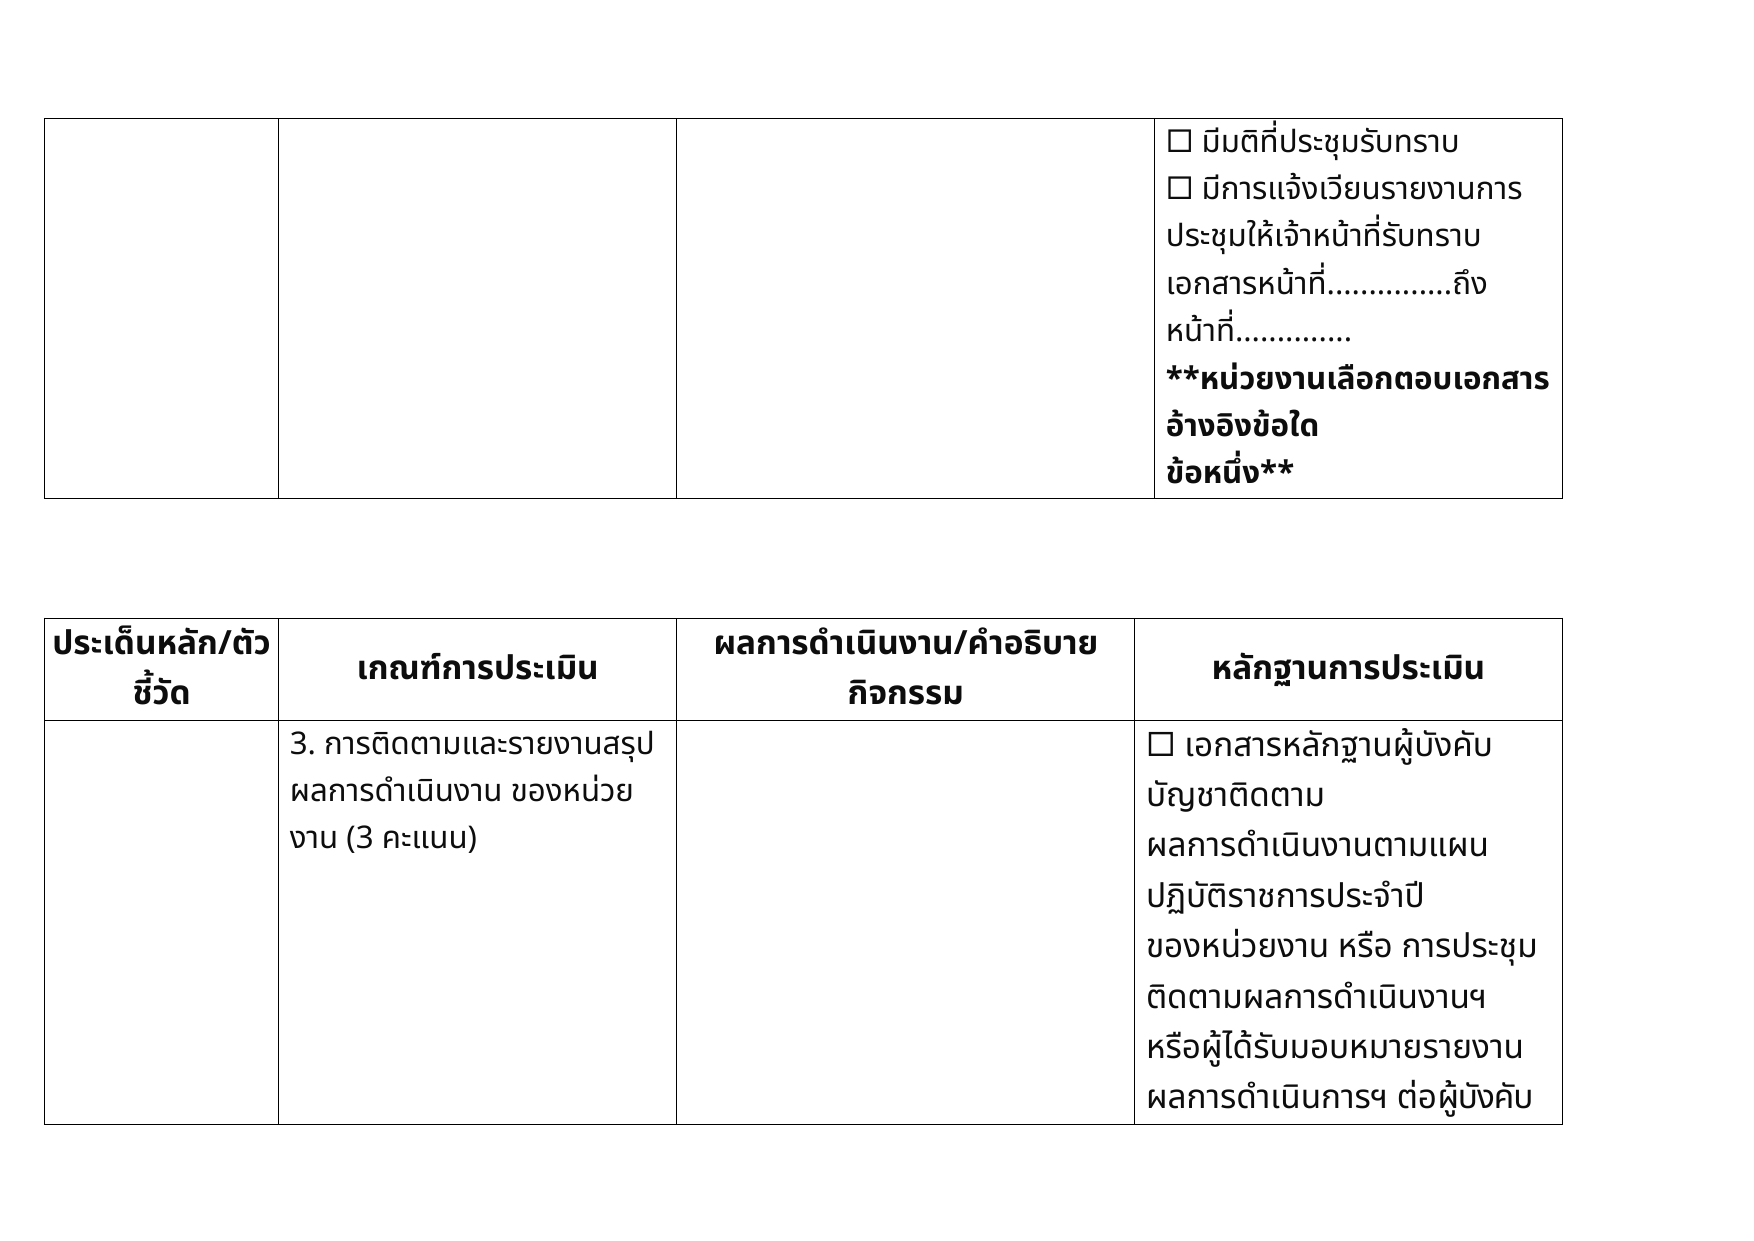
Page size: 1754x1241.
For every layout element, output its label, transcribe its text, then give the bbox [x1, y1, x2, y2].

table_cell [279, 119, 676, 498]
table_header เกณฑ์การประเมิน [279, 619, 676, 719]
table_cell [1135, 721, 1562, 1124]
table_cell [1155, 119, 1562, 498]
table_cell [677, 721, 1134, 1124]
table_header ผลการดำเนินงาน/คำอธิบายกิจกรรม [677, 619, 1134, 719]
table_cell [279, 721, 676, 1124]
table_header ประเด็นหลัก/ตัวชี้วัด [45, 619, 278, 719]
table_header หลักฐานการประเมิน [1135, 619, 1562, 719]
table_cell [45, 721, 278, 1124]
table_cell [677, 119, 1154, 498]
